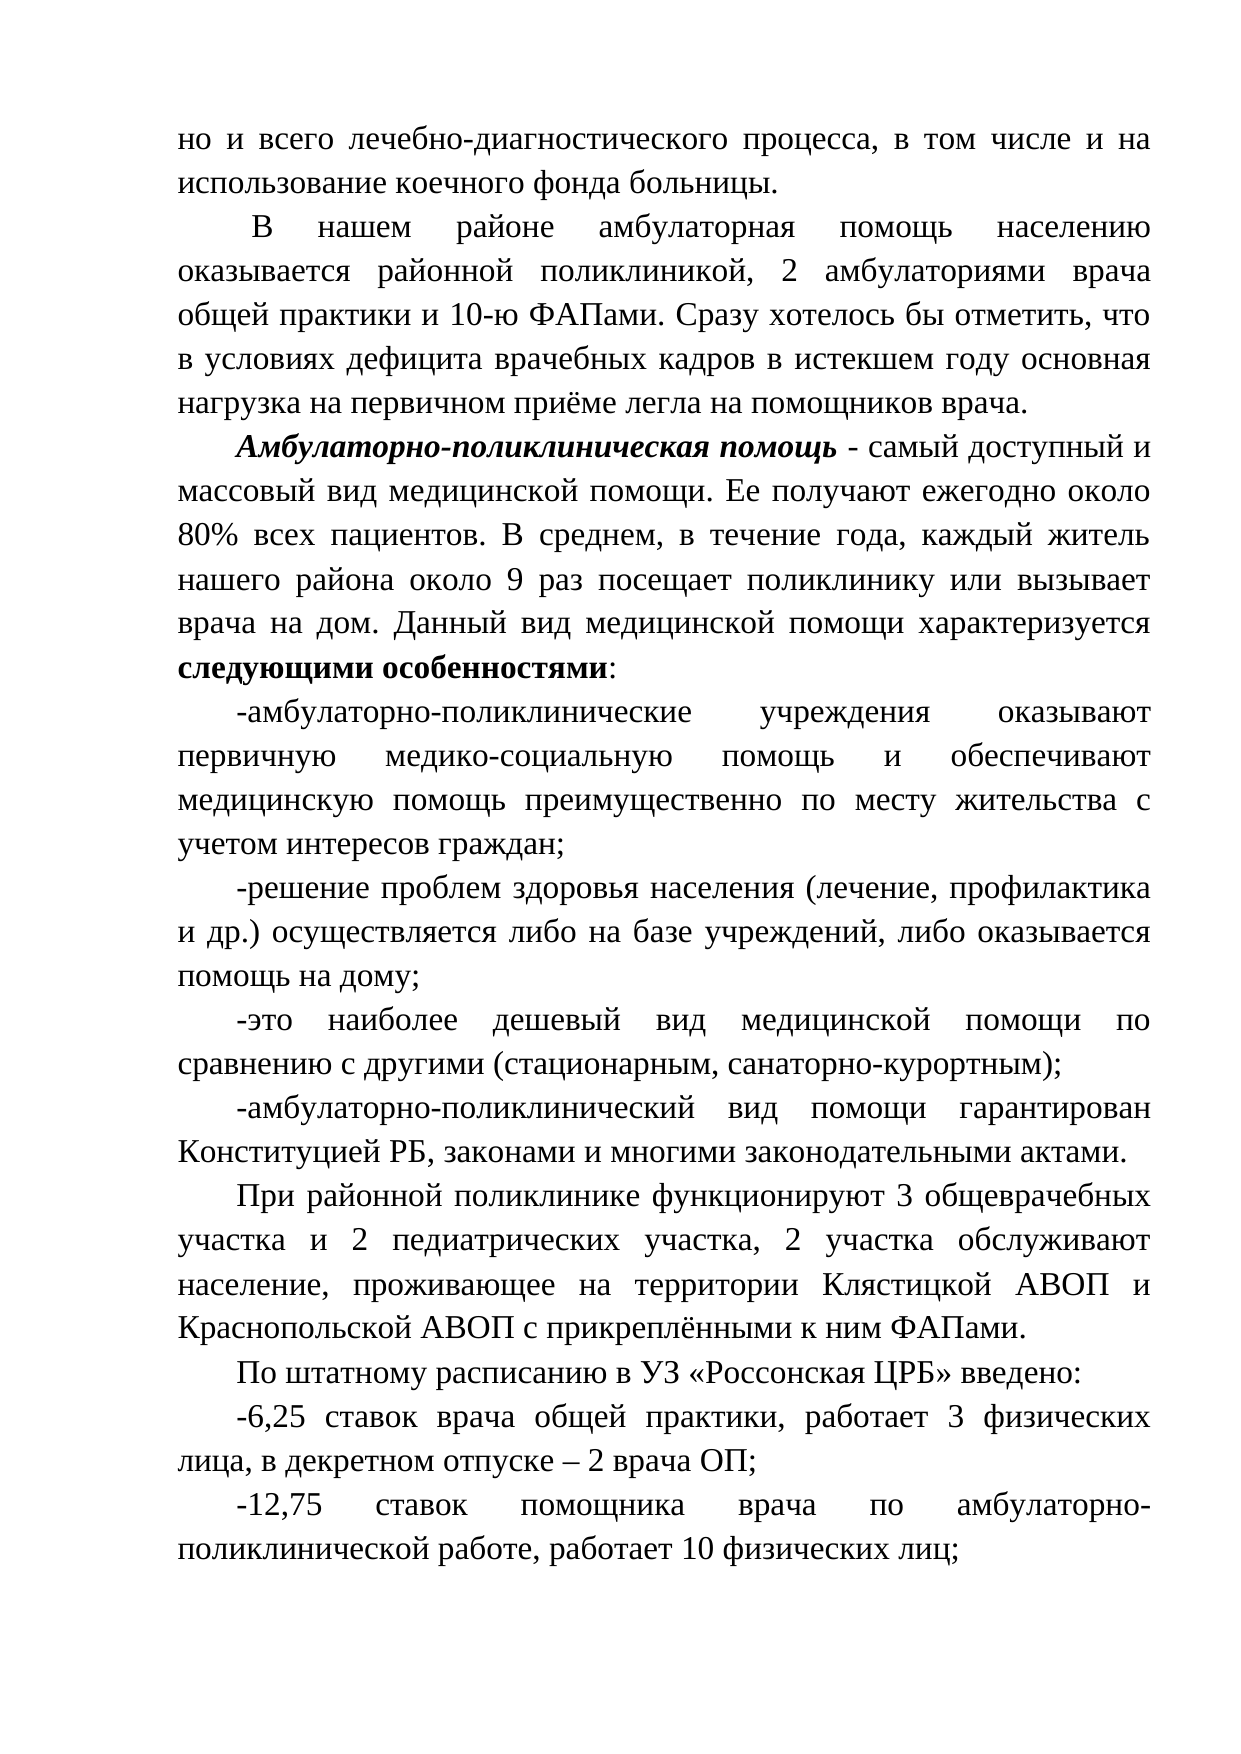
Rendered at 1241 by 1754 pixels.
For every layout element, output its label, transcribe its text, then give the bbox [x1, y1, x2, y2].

text -6,25 ставок врача общей практики, работает 3 физических лица, в декретном отпуске – 2 врача ОП; [177, 1396, 1152, 1478]
text Амбулаторно-поликлиническая помощь - самый доступный и массовый вид медицинской помощи. Ее получают ежегодно около 80% всех пациентов. В среднем, в течение года, каждый житель нашего района около 9 раз посещает поликлинику или вызывает врача на дом. Данный вид медицинской помощи характеризуется следующими особенностями: [177, 427, 1152, 685]
text По штатному расписанию в УЗ «Россонская ЦРБ» введено: [177, 1352, 1152, 1390]
text -решение проблем здоровья населения (лечение, профилактика и др.) осуществляется либо на базе учреждений, либо оказывается помощь на дому; [177, 867, 1152, 994]
text -амбулаторно-поликлинические учреждения оказывают первичную медико-социальную помощь и обеспечивают медицинскую помощь преимущественно по месту жительства с учетом интересов граждан; [177, 691, 1152, 861]
text При районной поликлинике функционируют 3 общеврачебных участка и 2 педиатрических участка, 2 участка обслуживают население, проживающее на территории Клястицкой АВОП и Краснопольской АВОП с прикреплёнными к ним ФАПами. [177, 1176, 1152, 1346]
text -12,75 ставок помощника врача по амбулаторно-поликлинической работе, работает 10 физических лиц; [177, 1484, 1152, 1566]
text -это наиболее дешевый вид медицинской помощи по сравнению с другими (стационарным, санаторно-курортным); [177, 999, 1152, 1082]
text В нашем районе амбулаторная помощь населению оказывается районной поликлиникой, 2 амбулаториями врача общей практики и 10-ю ФАПами. Сразу хотелось бы отметить, что в условиях дефицита врачебных кадров в истекшем году основная нагрузка на первичном приёме легла на помощников врача. [177, 206, 1152, 421]
text -амбулаторно-поликлинический вид помощи гарантирован Конституцией РБ, законами и многими законодательными актами. [177, 1087, 1152, 1170]
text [177, 118, 1152, 201]
